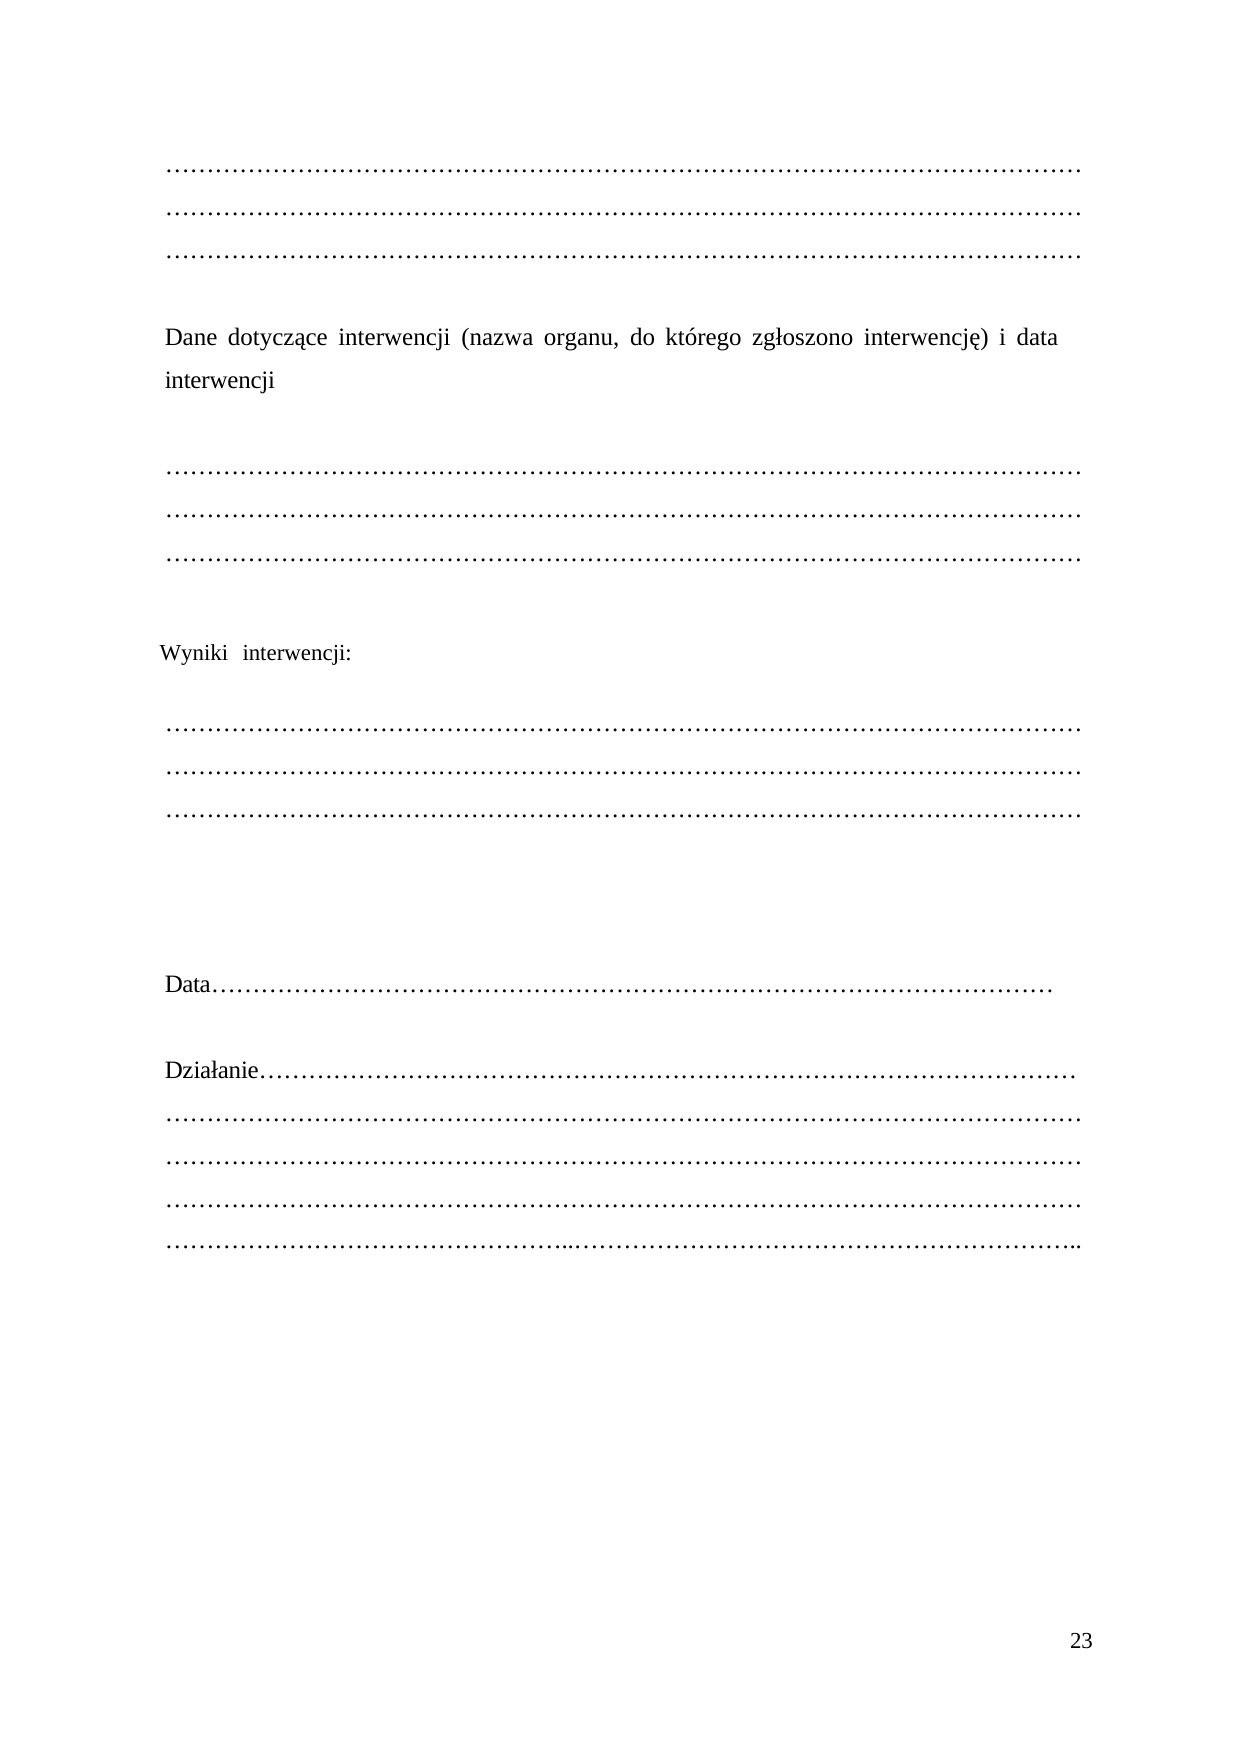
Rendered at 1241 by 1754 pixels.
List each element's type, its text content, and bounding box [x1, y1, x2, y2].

table_cell Wyniki interwencji: ………………………………………………………………………………………………… ………………………………………………………………………………………………… ………………………………………………………………………………………………… [159, 639, 1095, 962]
table_cell Data………………………………………………………………………………………… Działanie……………………………………………………………………………………… ………………………………………………………………………………………………… ………………………………………………………………………………………………… ………………………………………………………………………………………………… …………………………………………..…………………………………………………….. [159, 962, 1095, 1299]
table_header ………………………………………………………………………………………………… ………………………………………………………………………………………………… ………………………………………………………………………………………………… Dane dotyczące interwencji (nazwa organu, do którego zgłoszono interwencję) i data interwencji ………………………………………………………………………………………………… ………………………………………………………………………………………………… ………………………………………………………………………………………………… [159, 150, 1095, 638]
